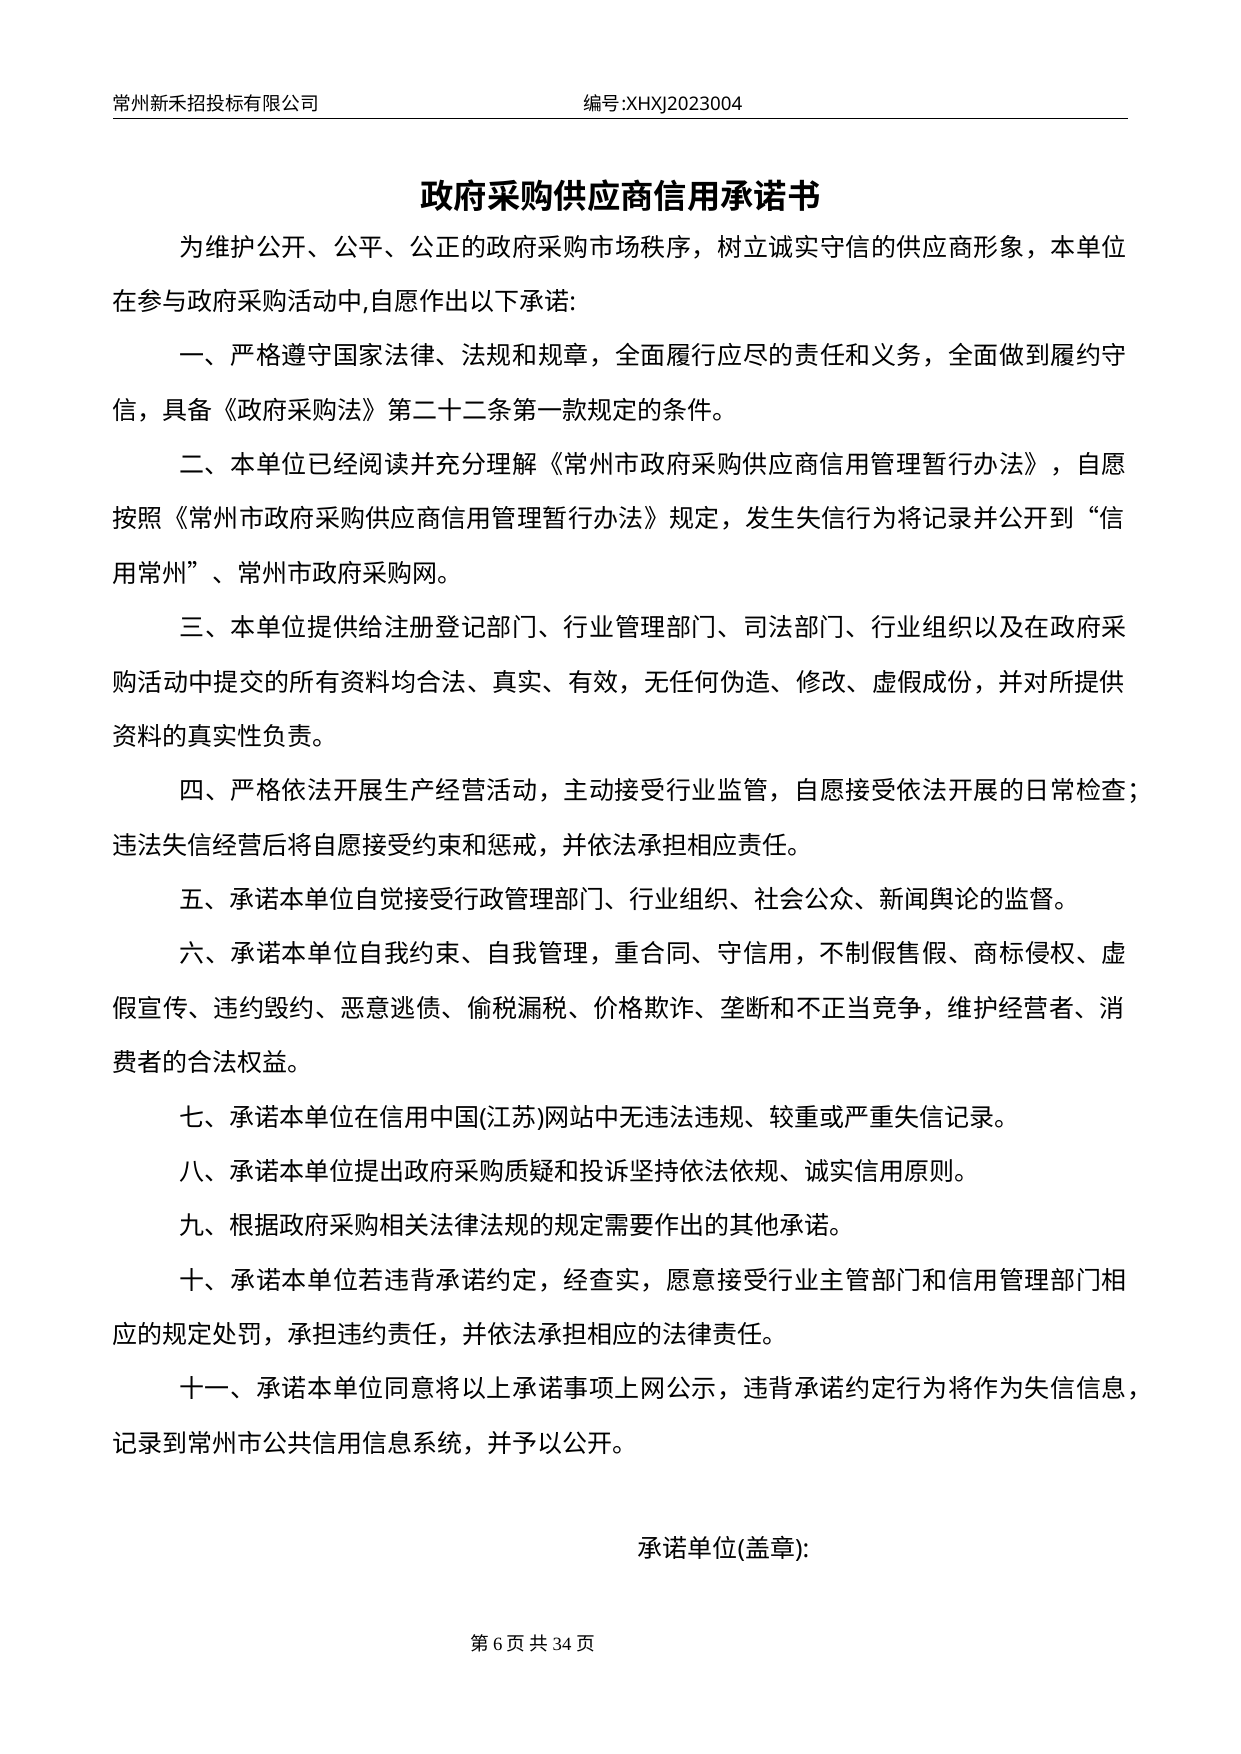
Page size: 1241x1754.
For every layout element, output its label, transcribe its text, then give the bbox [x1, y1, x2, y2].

text 政府采购供应商信用承诺书 [112, 162, 1128, 227]
text 二、本单位已经阅读并充分理解《常州市政府采购供应商信用管理暂行办法》，自愿按照《常州市政府采购供应商信用管理暂行办法》规定，发生失信行为将记录并公开到“信用常州”、常州市政府采购网。 [112, 444, 1128, 589]
text 为维护公开、公平、公正的政府采购市场秩序，树立诚实守信的供应商形象，本单位在参与政府采购活动中,自愿作出以下承诺: [112, 227, 1128, 318]
text 三、本单位提供给注册登记部门、行业管理部门、司法部门、行业组织以及在政府采购活动中提交的所有资料均合法、真实、有效，无任何伪造、修改、虚假成份，并对所提供资料的真实性负责。 [112, 608, 1128, 753]
text 六、承诺本单位自我约束、自我管理，重合同、守信用，不制假售假、商标侵权、虚假宣传、违约毁约、恶意逃债、偷税漏税、价格欺诈、垄断和不正当竞争，维护经营者、消费者的合法权益。 [112, 934, 1128, 1079]
text 四、严格依法开展生产经营活动，主动接受行业监管，自愿接受依法开展的日常检查；违法失信经营后将自愿接受约束和惩戒，并依法承担相应责任。 [112, 771, 1128, 861]
text 八、承诺本单位提出政府采购质疑和投诉坚持依法依规、诚实信用原则。 [112, 1151, 1128, 1188]
text 十、承诺本单位若违背承诺约定，经查实，愿意接受行业主管部门和信用管理部门相应的规定处罚，承担违约责任，并依法承担相应的法律责任。 [112, 1260, 1128, 1351]
text 七、承诺本单位在信用中国(江苏)网站中无违法违规、较重或严重失信记录。 [112, 1097, 1128, 1133]
text 五、承诺本单位自觉接受行政管理部门、行业组织、社会公众、新闻舆论的监督。 [112, 879, 1128, 916]
text 十一、承诺本单位同意将以上承诺事项上网公示，违背承诺约定行为将作为失信信息，记录到常州市公共信用信息系统，并予以公开。 [112, 1369, 1128, 1459]
text 九、根据政府采购相关法律法规的规定需要作出的其他承诺。 [112, 1206, 1128, 1242]
text 承诺单位(盖章): [112, 1529, 1128, 1565]
text 一、严格遵守国家法律、法规和规章，全面履行应尽的责任和义务，全面做到履约守信，具备《政府采购法》第二十二条第一款规定的条件。 [112, 336, 1128, 426]
